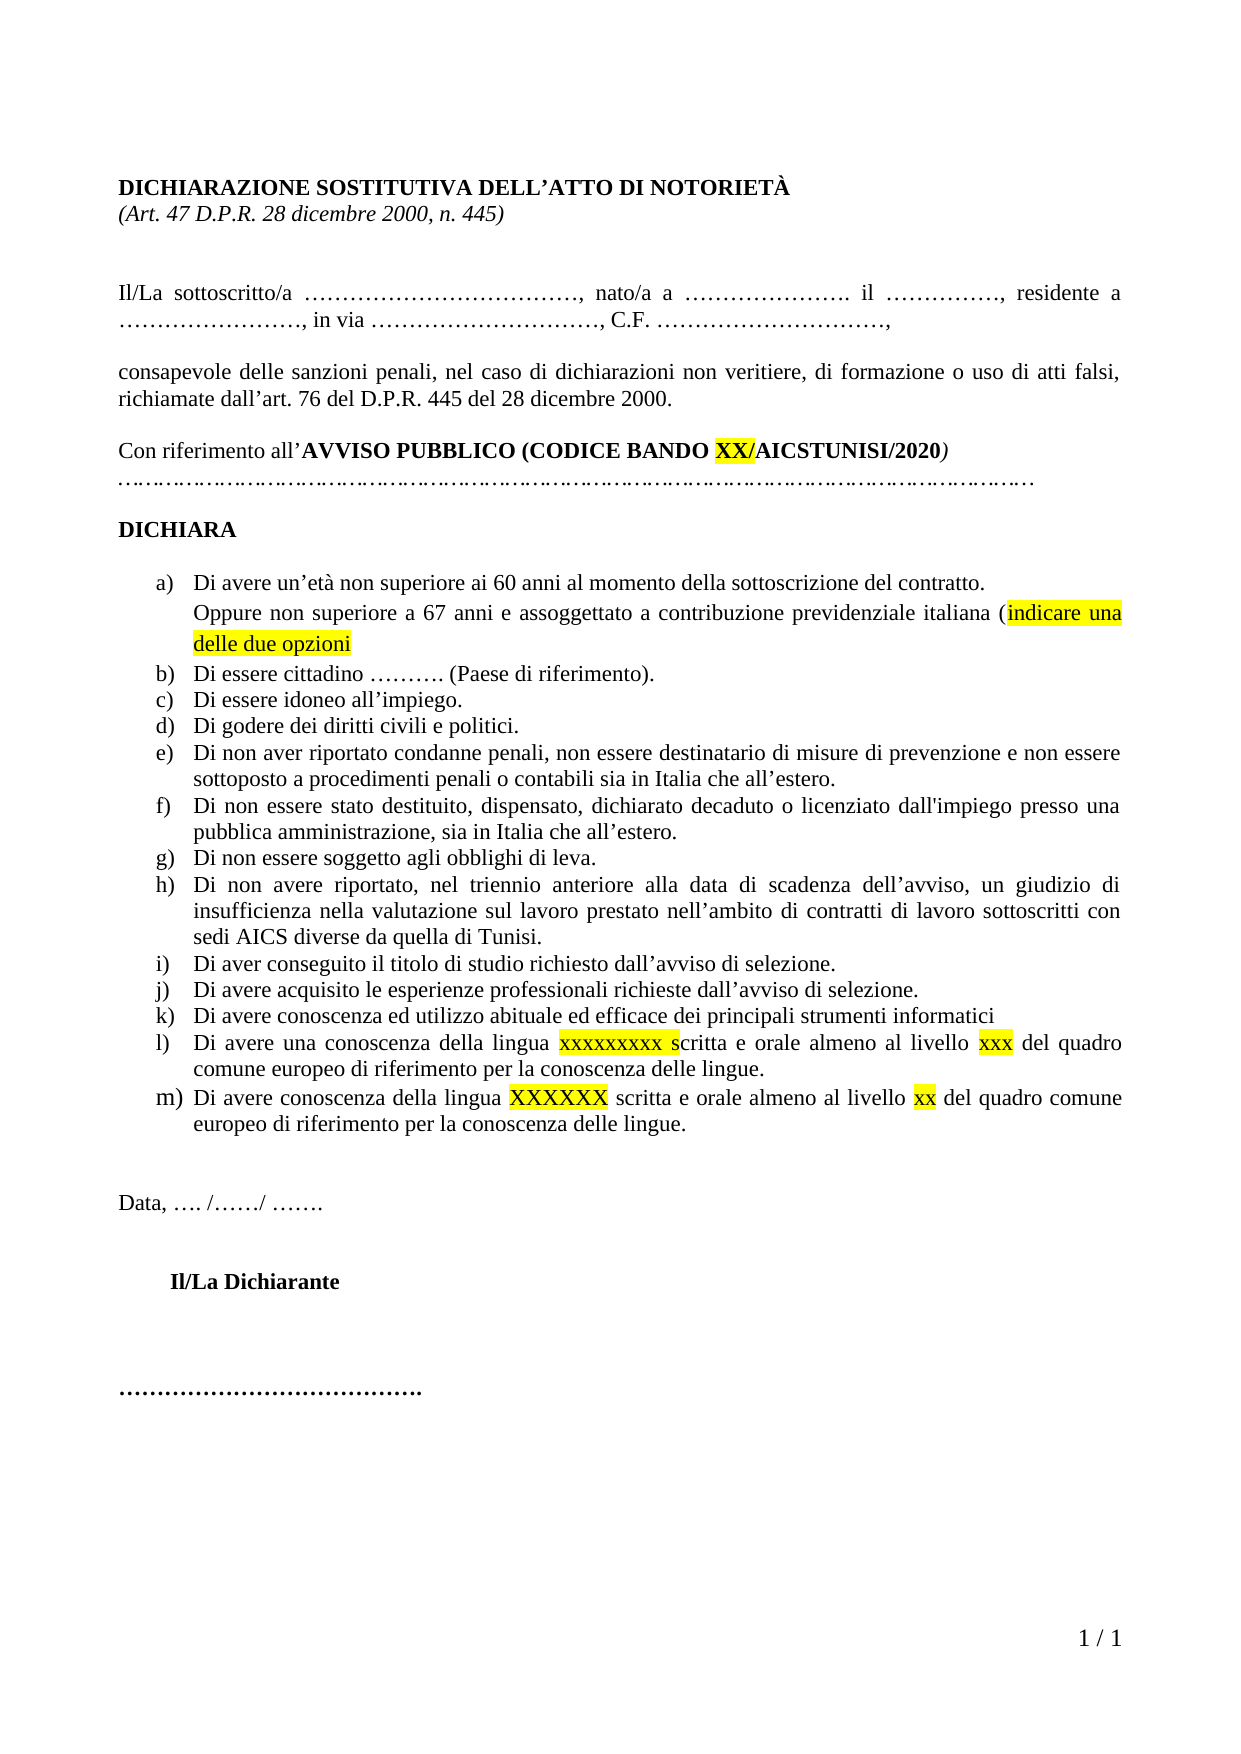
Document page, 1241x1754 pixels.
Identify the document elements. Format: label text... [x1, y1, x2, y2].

list Di godere dei diritti civili e politici. [156, 713, 1122, 739]
text Con riferimento all’AVVISO PUBBLICO (CODICE BANDO XX/AICSTUNISI/2020) [118, 437, 1122, 464]
text consapevole delle sanzioni penali, nel caso di dichiarazioni non veritiere, di formazione o uso di atti falsi, richiamate dall’art. 76 del D.P.R. 445 del 28 dicembre 2000. [118, 358, 1122, 411]
list Oppure non superiore a 67 anni e assoggettato a contribuzione previdenziale italiana (indicare una delle due opzioni [193, 599, 1122, 656]
list Di non aver riportato condanne penali, non essere destinatario di misure di prevenzione e non essere sottoposto a procedimenti penali o contabili sia in Italia che all’estero. [156, 739, 1122, 792]
list Di essere idoneo all’impiego. [156, 686, 1122, 713]
list Di aver conseguito il titolo di studio richiesto dall’avviso di selezione. [156, 950, 1122, 976]
list Di non essere stato destituito, dispensato, dichiarato decaduto o licenziato dall'impiego presso una pubblica amministrazione, sia in Italia che all’estero. [156, 792, 1122, 844]
list Di avere un’età non superiore ai 60 anni al momento della sottoscrizione del contratto. [156, 569, 1122, 596]
text Il/La Dichiarante [118, 1268, 1122, 1295]
text Data, …. /……/ ……. [118, 1189, 1122, 1216]
text (Art. 47 D.P.R. 28 dicembre 2000, n. 445) [118, 200, 1122, 227]
list Di non avere riportato, nel triennio anteriore alla data di scadenza dell’avviso, un giudizio di insufficienza nella valutazione sul lavoro prestato nell’ambito di contratti di lavoro sottoscritti con sedi AICS diverse da quella di Tunisi. [156, 871, 1122, 950]
list Di non essere soggetto agli obblighi di leva. [156, 844, 1122, 871]
text DICHIARAZIONE SOSTITUTIVA DELL’ATTO DI NOTORIETÀ [118, 174, 1122, 200]
text Il/La sottoscritto/a ………………………………, nato/a a …………………. il ……………, residente a ……………………, in via …………………………, C.F. …………………………, [118, 279, 1122, 332]
list Di avere conoscenza ed utilizzo abituale ed efficace dei principali strumenti informatici [156, 1002, 1122, 1029]
list Di essere cittadino ………. (Paese di riferimento). [156, 660, 1122, 686]
text …………………………………. [118, 1374, 1122, 1400]
text ……………………………………………………………………………………………………………………… [118, 464, 1122, 490]
list Di avere acquisito le esperienze professionali richieste dall’avviso di selezione. [156, 976, 1122, 1002]
list Di avere una conoscenza della lingua xxxxxxxxx scritta e orale almeno al livello xxx del quadro comune europeo di riferimento per la conoscenza delle lingue. [156, 1029, 1122, 1082]
text DICHIARA [118, 517, 1122, 543]
list Di avere conoscenza della lingua XXXXXX scritta e orale almeno al livello xx del quadro comune europeo di riferimento per la conoscenza delle lingue. [156, 1082, 1122, 1137]
